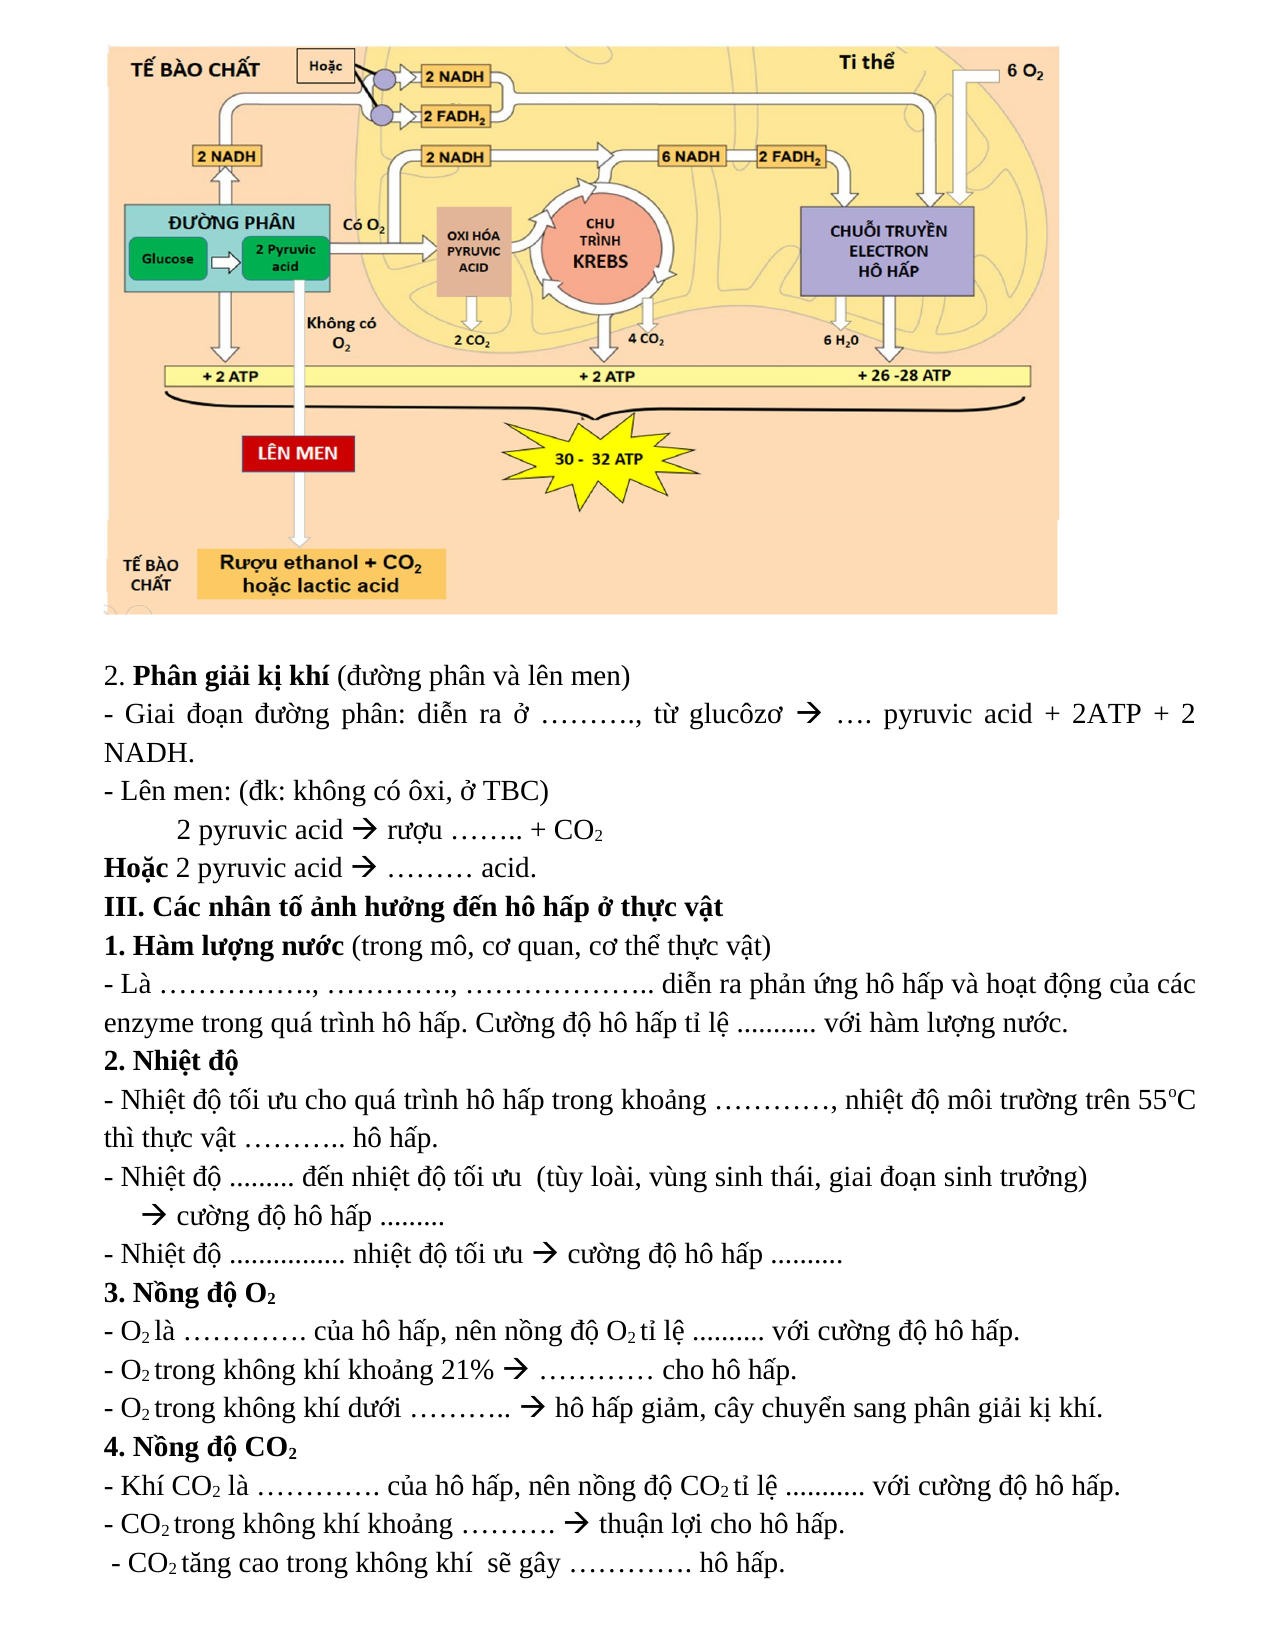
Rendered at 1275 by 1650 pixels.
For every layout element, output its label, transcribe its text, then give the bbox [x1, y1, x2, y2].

text - Nhiệt độ tối ưu cho quá trình hô hấp trong khoảng …………, nhiệt độ môi trường trên 55oC thì thực vật ……….. hô hấp. [103, 1082, 1196, 1154]
text 1. Hàm lượng nước (trong mô, cơ quan, cơ thể thực vật) [103, 928, 1196, 961]
text cường độ hô hấp ......... [103, 1198, 1196, 1231]
text - Giai đoạn đường phân: diễn ra ở ………., từ glucôzơ …. pyruvic acid + 2ATP + 2 NADH. [103, 696, 1196, 768]
text - Nhiệt độ ................ nhiệt độ tối ưu cường độ hô hấp .......... [103, 1236, 1196, 1270]
text III. Các nhân tố ảnh hưởng đến hô hấp ở thực vật [103, 889, 1196, 923]
text - O2 là …………. của hô hấp, nên nồng độ O2 tỉ lệ .......... với cường độ hô hấp. [103, 1313, 1196, 1347]
text - O2 trong không khí dưới ……….. hô hấp giảm, cây chuyển sang phân giải kị khí. [103, 1391, 1196, 1424]
text - Nhiệt độ ......... đến nhiệt độ tối ưu (tùy loài, vùng sinh thái, giai đoạn sinh trưởng) [103, 1159, 1196, 1193]
text 2 pyruvic acid rượu …….. + CO2 [103, 812, 1196, 846]
text 2. Nhiệt độ [103, 1043, 1196, 1077]
text - O2 trong không khí khoảng 21% ………… cho hô hấp. [103, 1352, 1196, 1386]
picture [103, 44, 1061, 615]
text 3. Nồng độ O2 [103, 1275, 1196, 1308]
text - CO2 trong không khí khoảng ………. thuận lợi cho hô hấp. [103, 1506, 1196, 1540]
text 4. Nồng độ CO2 [103, 1429, 1196, 1463]
text Hoặc 2 pyruvic acid ……… acid. [103, 851, 1196, 884]
text - Khí CO2 là …………. của hô hấp, nên nồng độ CO2 tỉ lệ ........... với cường độ hô hấp. [103, 1468, 1196, 1501]
text 2. Phân giải kị khí (đường phân và lên men) [103, 658, 1196, 691]
text - CO2 tăng cao trong không khí sẽ gây …………. hô hấp. [103, 1545, 1196, 1578]
text - Là ……………., …………., ……………….. diễn ra phản ứng hô hấp và hoạt động của các enzyme trong quá trình hô hấp. Cường độ hô hấp tỉ lệ ........... với hàm lượng nước. [103, 966, 1196, 1038]
text - Lên men: (đk: không có ôxi, ở TBC) [103, 773, 1196, 807]
